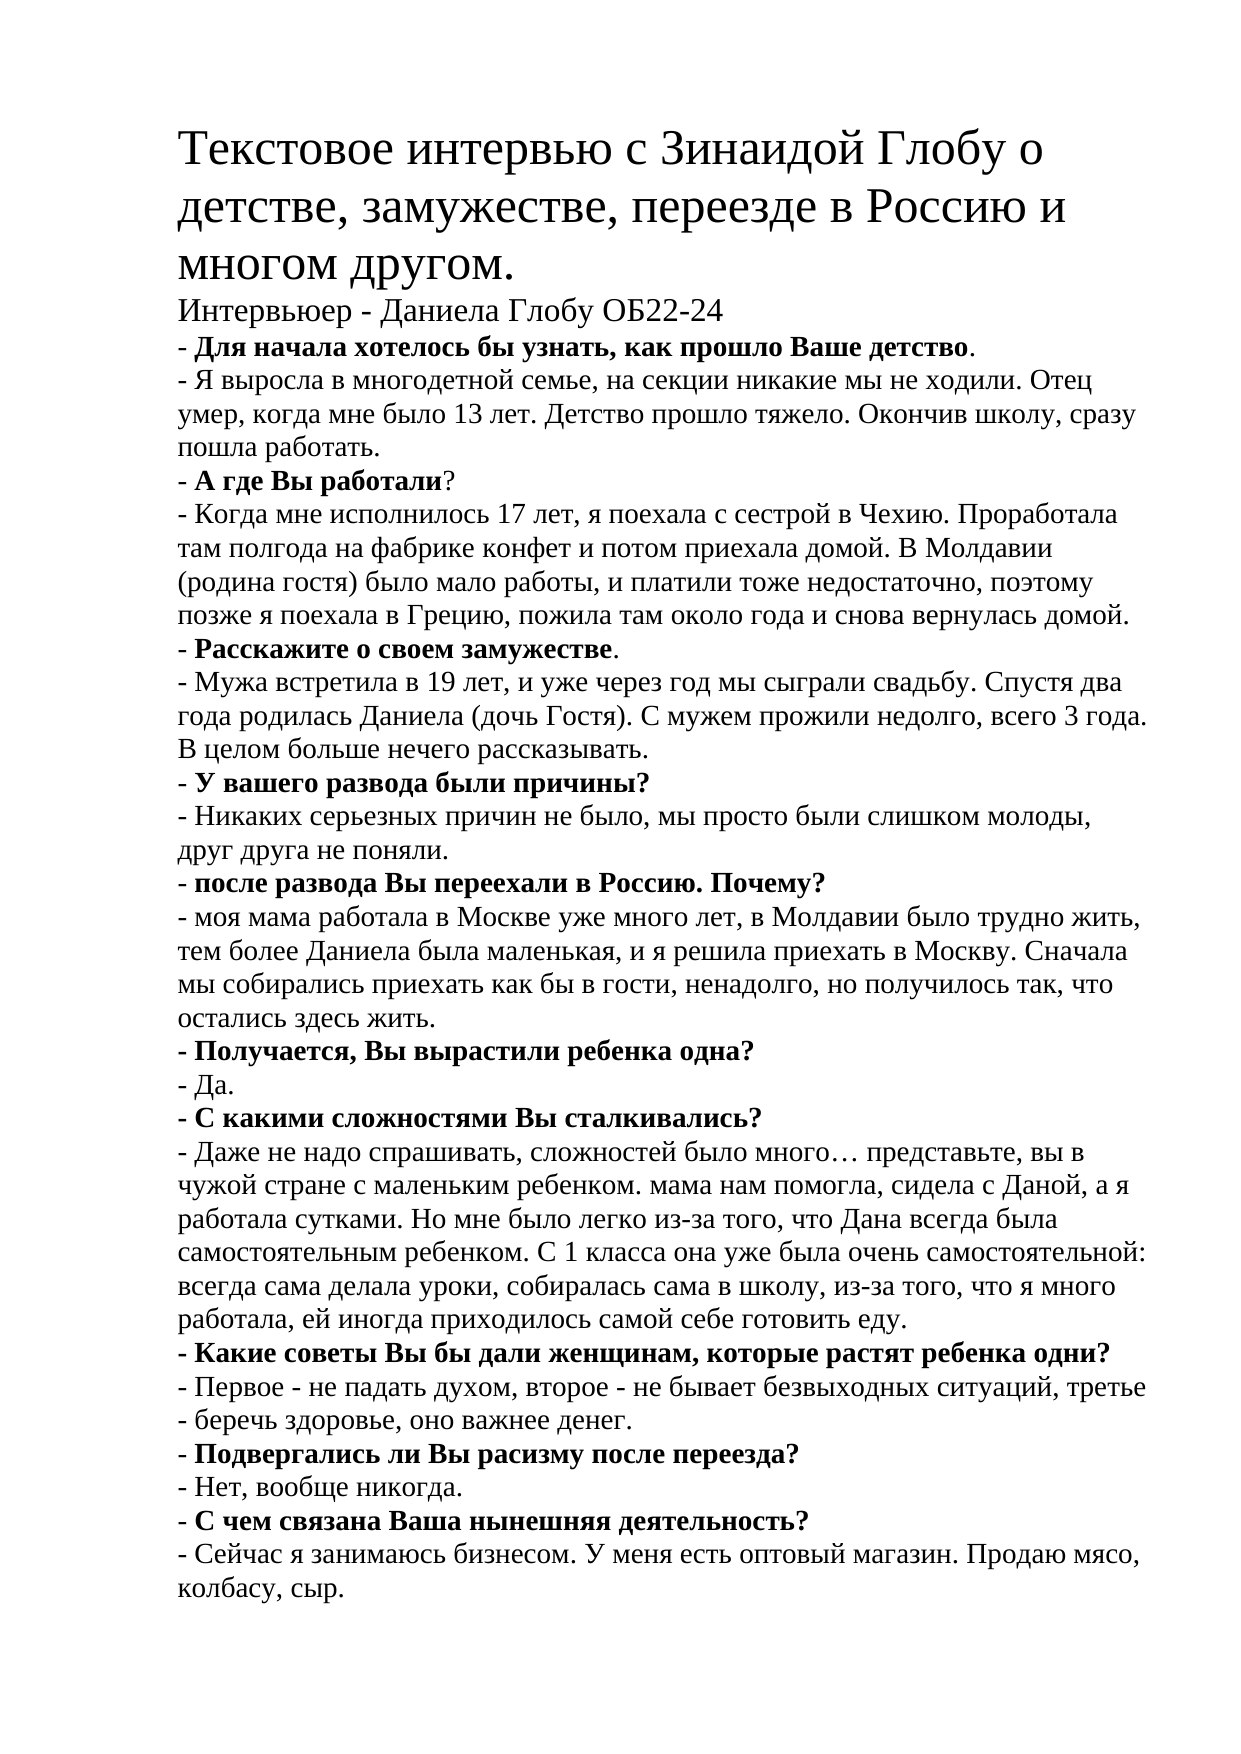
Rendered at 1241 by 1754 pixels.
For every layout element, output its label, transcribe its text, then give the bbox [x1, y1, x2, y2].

text - Никаких серьезных причин не было, мы просто были слишком молоды, друг друга не поняли. [177, 798, 1152, 866]
text - Подвергались ли Вы расизму после переезда? [177, 1436, 1152, 1469]
text Интервьюер - Даниела Глобу ОБ22-24 [177, 291, 1152, 329]
text - С чем связана Ваша нынешняя деятельность? [177, 1503, 1152, 1536]
text - У вашего развода были причины? [177, 765, 1152, 798]
text - Получается, Вы вырастили ребенка одна? [177, 1033, 1152, 1067]
text Текстовое интервью с Зинаидой Глобу о детстве, замужестве, переезде в Россию и многом другом. [177, 118, 1152, 291]
text - Даже не надо спрашивать, сложностей было много… представьте, вы в чужой стране с маленьким ребенком. мама нам помогла, сидела с Даной, а я работала сутками. Но мне было легко из-за того, что Дана всегда была самостоятельным ребенком. С 1 класса она уже была очень самостоятельной: всегда сама делала уроки, собиралась сама в школу, из-за того, что я много работала, ей иногда приходилось самой себе готовить еду. [177, 1134, 1152, 1335]
text - Расскажите о своем замужестве. [177, 631, 1152, 664]
text - Я выросла в многодетной семье, на секции никакие мы не ходили. Отец умер, когда мне было 13 лет. Детство прошло тяжело. Окончив школу, сразу пошла работать. [177, 362, 1152, 463]
text - Какие советы Вы бы дали женщинам, которые растят ребенка одни? [177, 1335, 1152, 1369]
text - моя мама работала в Москве уже много лет, в Молдавии было трудно жить, тем более Даниела была маленькая, и я решила приехать в Москву. Сначала мы собирались приехать как бы в гости, ненадолго, но получилось так, что остались здесь жить. [177, 899, 1152, 1033]
text - Сейчас я занимаюсь бизнесом. У меня есть оптовый магазин. Продаю мясо, колбасу, сыр. [177, 1536, 1152, 1603]
text - Нет, вообще никогда. [177, 1469, 1152, 1503]
text - Первое - не падать духом, второе - не бывает безвыходных ситуаций, третье - беречь здоровье, оно важнее денег. [177, 1369, 1152, 1436]
text - Мужа встретила в 19 лет, и уже через год мы сыграли свадьбу. Спустя два года родилась Даниела (дочь Гостя). С мужем прожили недолго, всего 3 года. В целом больше нечего рассказывать. [177, 664, 1152, 765]
text - после развода Вы переехали в Россию. Почему? [177, 866, 1152, 899]
text - С какими сложностями Вы сталкивались? [177, 1100, 1152, 1134]
text - Для начала хотелось бы узнать, как прошло Ваше детство. [177, 329, 1152, 362]
text - Когда мне исполнилось 17 лет, я поехала с сестрой в Чехию. Проработала там полгода на фабрике конфет и потом приехала домой. В Молдавии (родина гостя) было мало работы, и платили тоже недостаточно, поэтому позже я поехала в Грецию, пожила там около года и снова вернулась домой. [177, 497, 1152, 631]
text - А где Вы работали? [177, 463, 1152, 497]
text - Да. [177, 1067, 1152, 1100]
